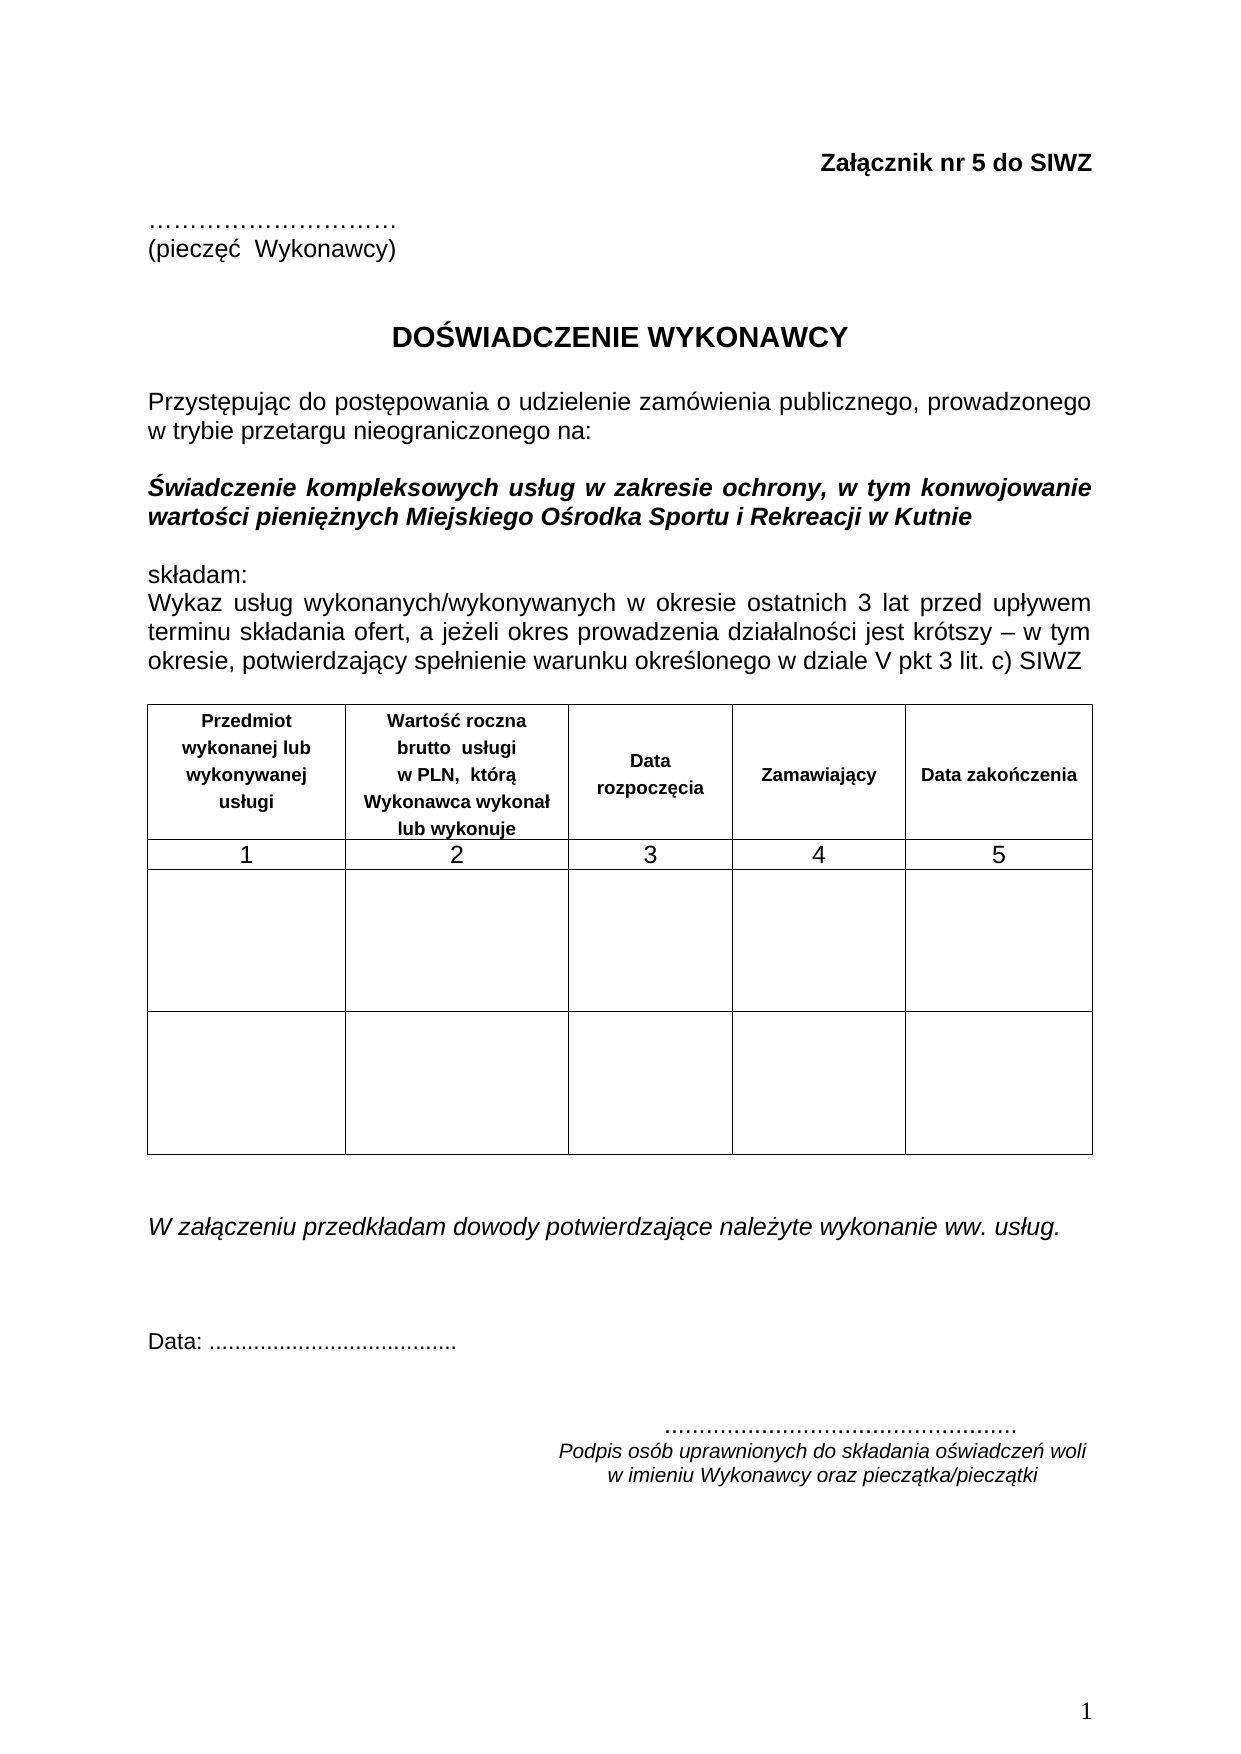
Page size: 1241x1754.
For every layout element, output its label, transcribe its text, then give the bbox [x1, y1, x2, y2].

table_cell 4 [733, 840, 905, 869]
table_header Data rozpoczęcia [569, 705, 732, 839]
text Data: ....................................... [148, 1327, 1093, 1354]
text (pieczęć Wykonawcy) [148, 234, 1093, 263]
table_cell [569, 870, 732, 1011]
table_cell [346, 1012, 568, 1154]
table_header Zamawiający [733, 705, 905, 839]
table_cell 3 [569, 840, 732, 869]
text ................................................... [664, 1354, 1093, 1438]
text w imieniu Wykonawcy oraz pieczątka/pieczątki [148, 1462, 1093, 1486]
table_cell 1 [148, 840, 345, 869]
table_cell [733, 1012, 905, 1154]
table_cell 2 [346, 840, 568, 869]
text Załącznik nr 5 do SIWZ [148, 148, 1093, 176]
table_cell [906, 1012, 1092, 1154]
table_cell [148, 870, 345, 1011]
table_header Wartość roczna brutto usługi w PLN, którą Wykonawca wykonał lub wykonuje [346, 705, 568, 839]
text W załączeniu przedkładam dowody potwierdzające należyte wykonanie ww. usług. [148, 1212, 1093, 1241]
text Świadczenie kompleksowych usług w zakresie ochrony, w tym konwojowanie wartości pieniężnych Miejskiego Ośrodka Sportu i Rekreacji w Kutnie [148, 473, 1093, 531]
text składam: [148, 560, 1093, 588]
table_cell [906, 870, 1092, 1011]
text Przystępując do postępowania o udzielenie zamówienia publicznego, prowadzonego w trybie przetargu nieograniczonego na: [148, 387, 1093, 445]
text Wykaz usług wykonanych/wykonywanych w okresie ostatnich 3 lat przed upływem terminu składania ofert, a jeżeli okres prowadzenia działalności jest krótszy – w tym okresie, potwierdzający spełnienie warunku określonego w dziale V pkt 3 lit. c) SIWZ [148, 588, 1093, 675]
text Podpis osób uprawnionych do składania oświadczeń woli [148, 1438, 1093, 1462]
table_cell [733, 870, 905, 1011]
table_cell 5 [906, 840, 1092, 869]
table_header Data zakończenia [906, 705, 1092, 839]
text ………………………… [148, 205, 1093, 234]
table_cell [346, 870, 568, 1011]
table_cell [148, 1012, 345, 1154]
table_header Przedmiot wykonanej lub wykonywanej usługi [148, 705, 345, 839]
table_cell [569, 1012, 732, 1154]
text DOŚWIADCZENIE WYKONAWCY [148, 320, 1093, 354]
